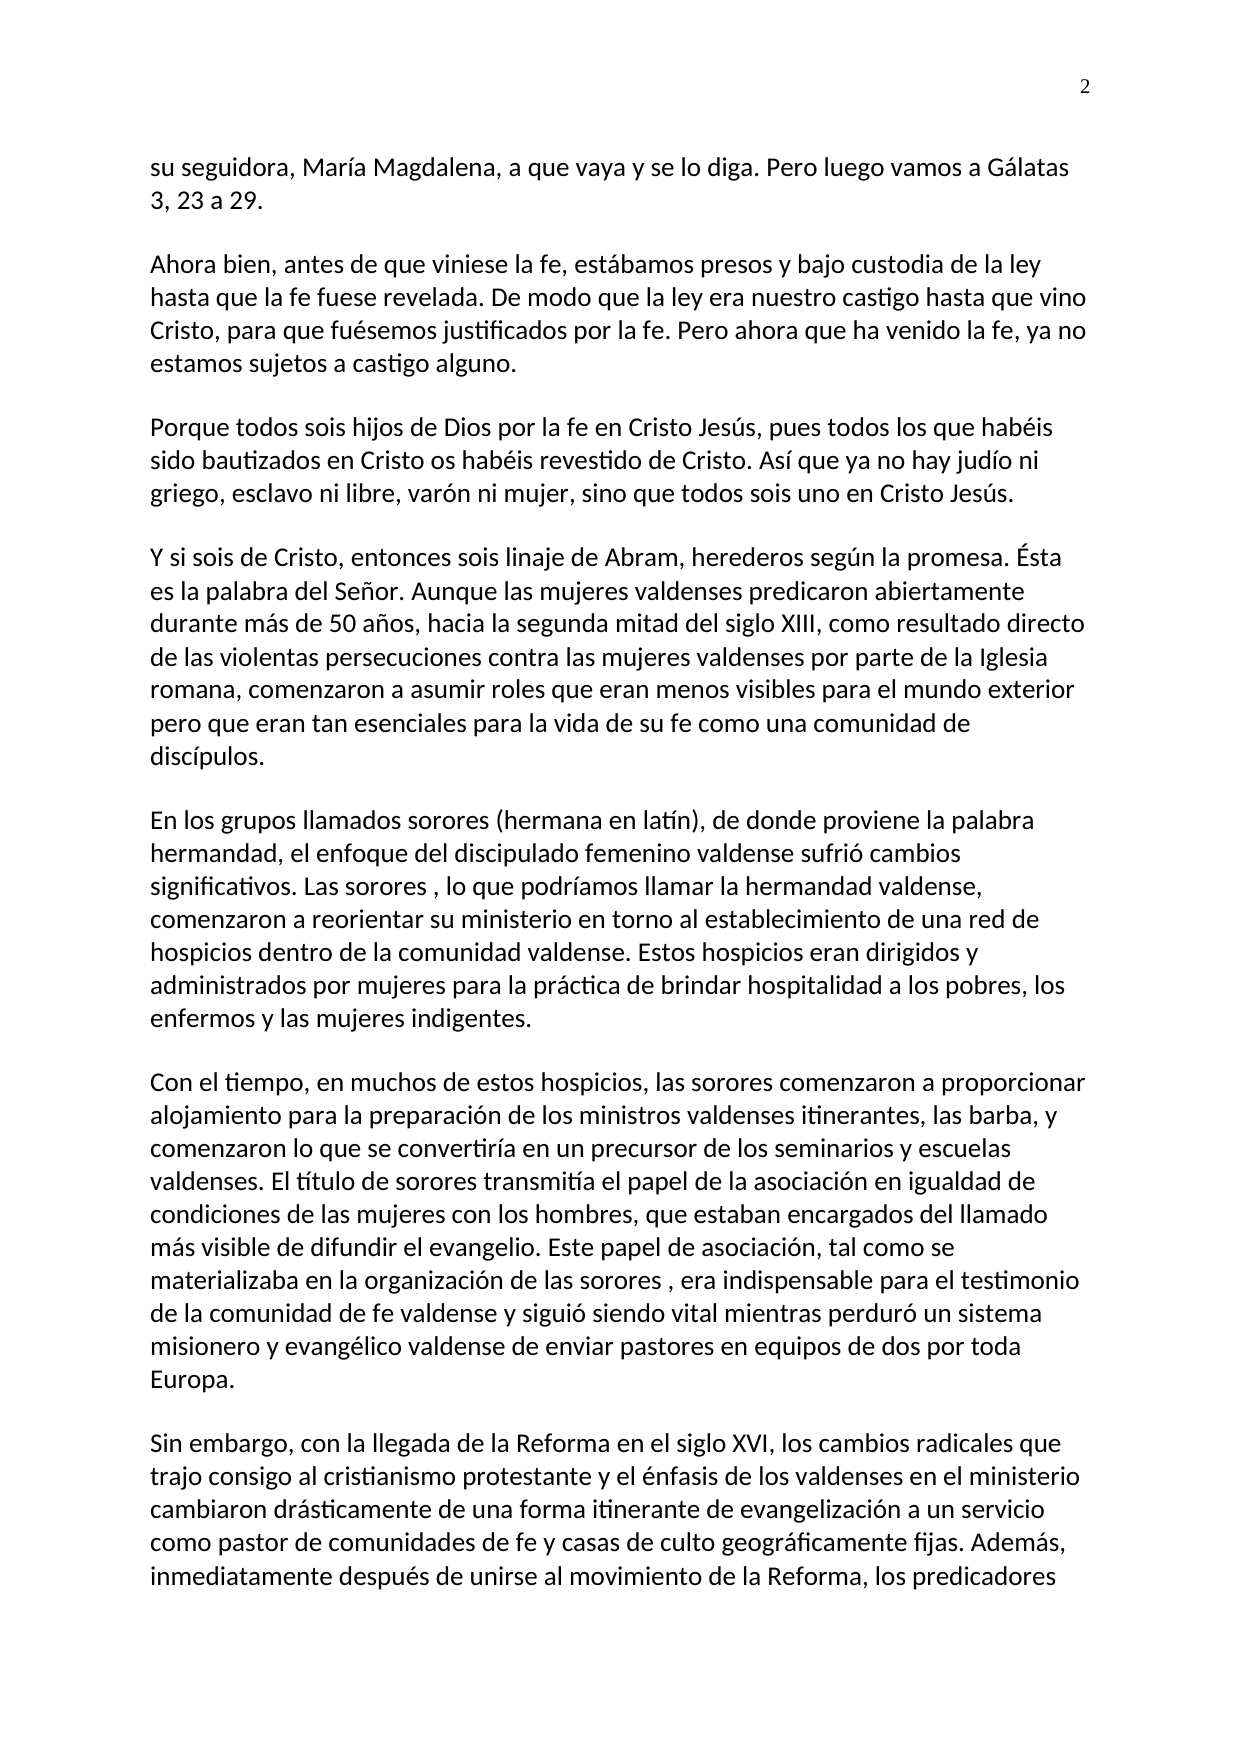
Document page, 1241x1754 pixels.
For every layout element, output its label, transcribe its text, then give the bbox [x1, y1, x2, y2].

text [150, 1427, 1090, 1592]
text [150, 150, 1090, 216]
text Ahora bien, antes de que viniese la fe, estábamos presos y bajo custodia de la ley hasta que la fe fuese revelada. De modo que la ley era nuestro castigo hasta que vino Cristo, para que fuésemos justificados por la fe. Pero ahora que ha venido la fe, ya no estamos sujetos a castigo alguno. [150, 247, 1090, 379]
text Porque todos sois hijos de Dios por la fe en Cristo Jesús, pues todos los que habéis sido bautizados en Cristo os habéis revestido de Cristo. Así que ya no hay judío ni griego, esclavo ni libre, varón ni mujer, sino que todos sois uno en Cristo Jesús. [150, 410, 1090, 509]
text Con el tiempo, en muchos de estos hospicios, las sorores comenzaron a proporcionar alojamiento para la preparación de los ministros valdenses itinerantes, las barba, y comenzaron lo que se convertiría en un precursor de los seminarios y escuelas valdenses. El título de sorores transmitía el papel de la asociación en igualdad de condiciones de las mujeres con los hombres, que estaban encargados del llamado más visible de difundir el evangelio. Este papel de asociación, tal como se materializaba en la organización de las sorores , era indispensable para el testimonio de la comunidad de fe valdense y siguió siendo vital mientras perduró un sistema misionero y evangélico valdense de enviar pastores en equipos de dos por toda Europa. [150, 1065, 1090, 1395]
text En los grupos llamados sorores (hermana en latín), de donde proviene la palabra hermandad, el enfoque del discipulado femenino valdense sufrió cambios significativos. Las sorores , lo que podríamos llamar la hermandad valdense, comenzaron a reorientar su ministerio en torno al establecimiento de una red de hospicios dentro de la comunidad valdense. Estos hospicios eran dirigidos y administrados por mujeres para la práctica de brindar hospitalidad a los pobres, los enfermos y las mujeres indigentes. [150, 803, 1090, 1034]
text Y si sois de Cristo, entonces sois linaje de Abram, herederos según la promesa. Ésta es la palabra del Señor. Aunque las mujeres valdenses predicaron abiertamente durante más de 50 años, hacia la segunda mitad del siglo XIII, como resultado directo de las violentas persecuciones contra las mujeres valdenses por parte de la Iglesia romana, comenzaron a asumir roles que eran menos visibles para el mundo exterior pero que eran tan esenciales para la vida de su fe como una comunidad de discípulos. [150, 541, 1090, 772]
